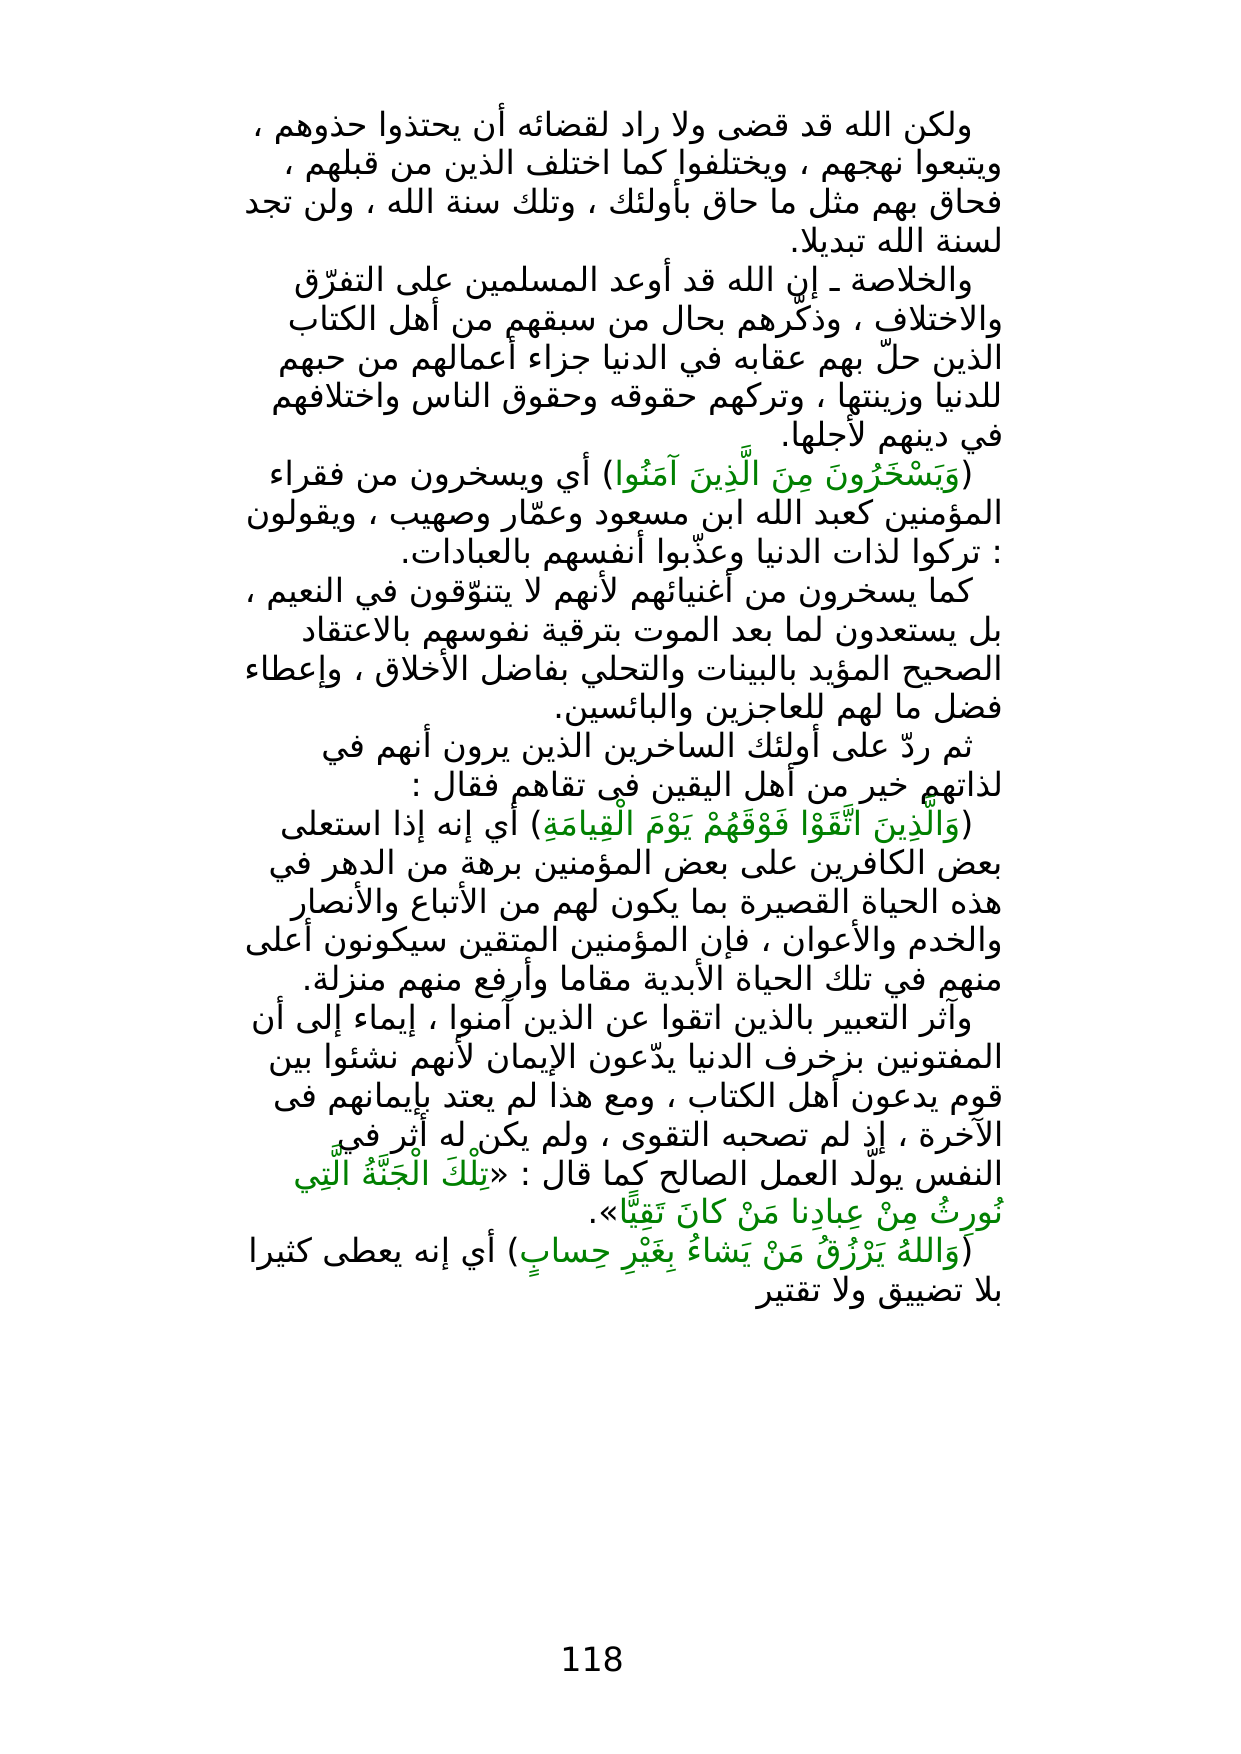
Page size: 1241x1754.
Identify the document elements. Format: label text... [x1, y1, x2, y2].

text كما يسخرون من أغنيائهم لأنهم لا يتنوّقون في النعيم ، بل يستعدون لما بعد الموت بترقية نفوسهم بالاعتقاد الصحيح المؤيد بالبينات والتحلي بفاضل الأخلاق ، وإعطاء فضل ما لهم للعاجزين والبائسين. [240, 571, 1003, 727]
text (وَاللهُ يَرْزُقُ مَنْ يَشاءُ بِغَيْرِ حِسابٍ) أي إنه يعطى كثيرا بلا تضييق ولا تقتير [240, 1232, 1003, 1309]
text (وَيَسْخَرُونَ مِنَ الَّذِينَ آمَنُوا) أي ويسخرون من فقراء المؤمنين كعبد الله ابن مسعود وعمّار وصهيب ، ويقولون : تركوا لذات الدنيا وعذّبوا أنفسهم بالعبادات. [240, 455, 1003, 571]
text والخلاصة ـ إن الله قد أوعد المسلمين على التفرّق والاختلاف ، وذكّرهم بحال من سبقهم من أهل الكتاب الذين حلّ بهم عقابه في الدنيا جزاء أعمالهم من حبهم للدنيا وزينتها ، وتركهم حقوقه وحقوق الناس واختلافهم في دينهم لأجلها. [240, 260, 1003, 455]
text ولكن الله قد قضى ولا راد لقضائه أن يحتذوا حذوهم ، ويتبعوا نهجهم ، ويختلفوا كما اختلف الذين من قبلهم ، فحاق بهم مثل ما حاق بأولئك ، وتلك سنة الله ، ولن تجد لسنة الله تبديلا. [240, 105, 1003, 260]
text (وَالَّذِينَ اتَّقَوْا فَوْقَهُمْ يَوْمَ الْقِيامَةِ) أي إنه إذا استعلى بعض الكافرين على بعض المؤمنين برهة من الدهر في هذه الحياة القصيرة بما يكون لهم من الأتباع والأنصار والخدم والأعوان ، فإن المؤمنين المتقين سيكونون أعلى منهم في تلك الحياة الأبدية مقاما وأرفع منهم منزلة. [240, 804, 1003, 999]
text وآثر التعبير بالذين اتقوا عن الذين آمنوا ، إيماء إلى أن المفتونين بزخرف الدنيا يدّعون الإيمان لأنهم نشئوا بين قوم يدعون أهل الكتاب ، ومع هذا لم يعتد بإيمانهم فى الآخرة ، إذ لم تصحبه التقوى ، ولم يكن له أثر في النفس يولّد العمل الصالح كما قال : «تِلْكَ الْجَنَّةُ الَّتِي نُورِثُ مِنْ عِبادِنا مَنْ كانَ تَقِيًّا». [240, 999, 1003, 1232]
text ثم ردّ على أولئك الساخرين الذين يرون أنهم في لذاتهم خير من أهل اليقين فى تقاهم فقال : [240, 727, 1003, 804]
